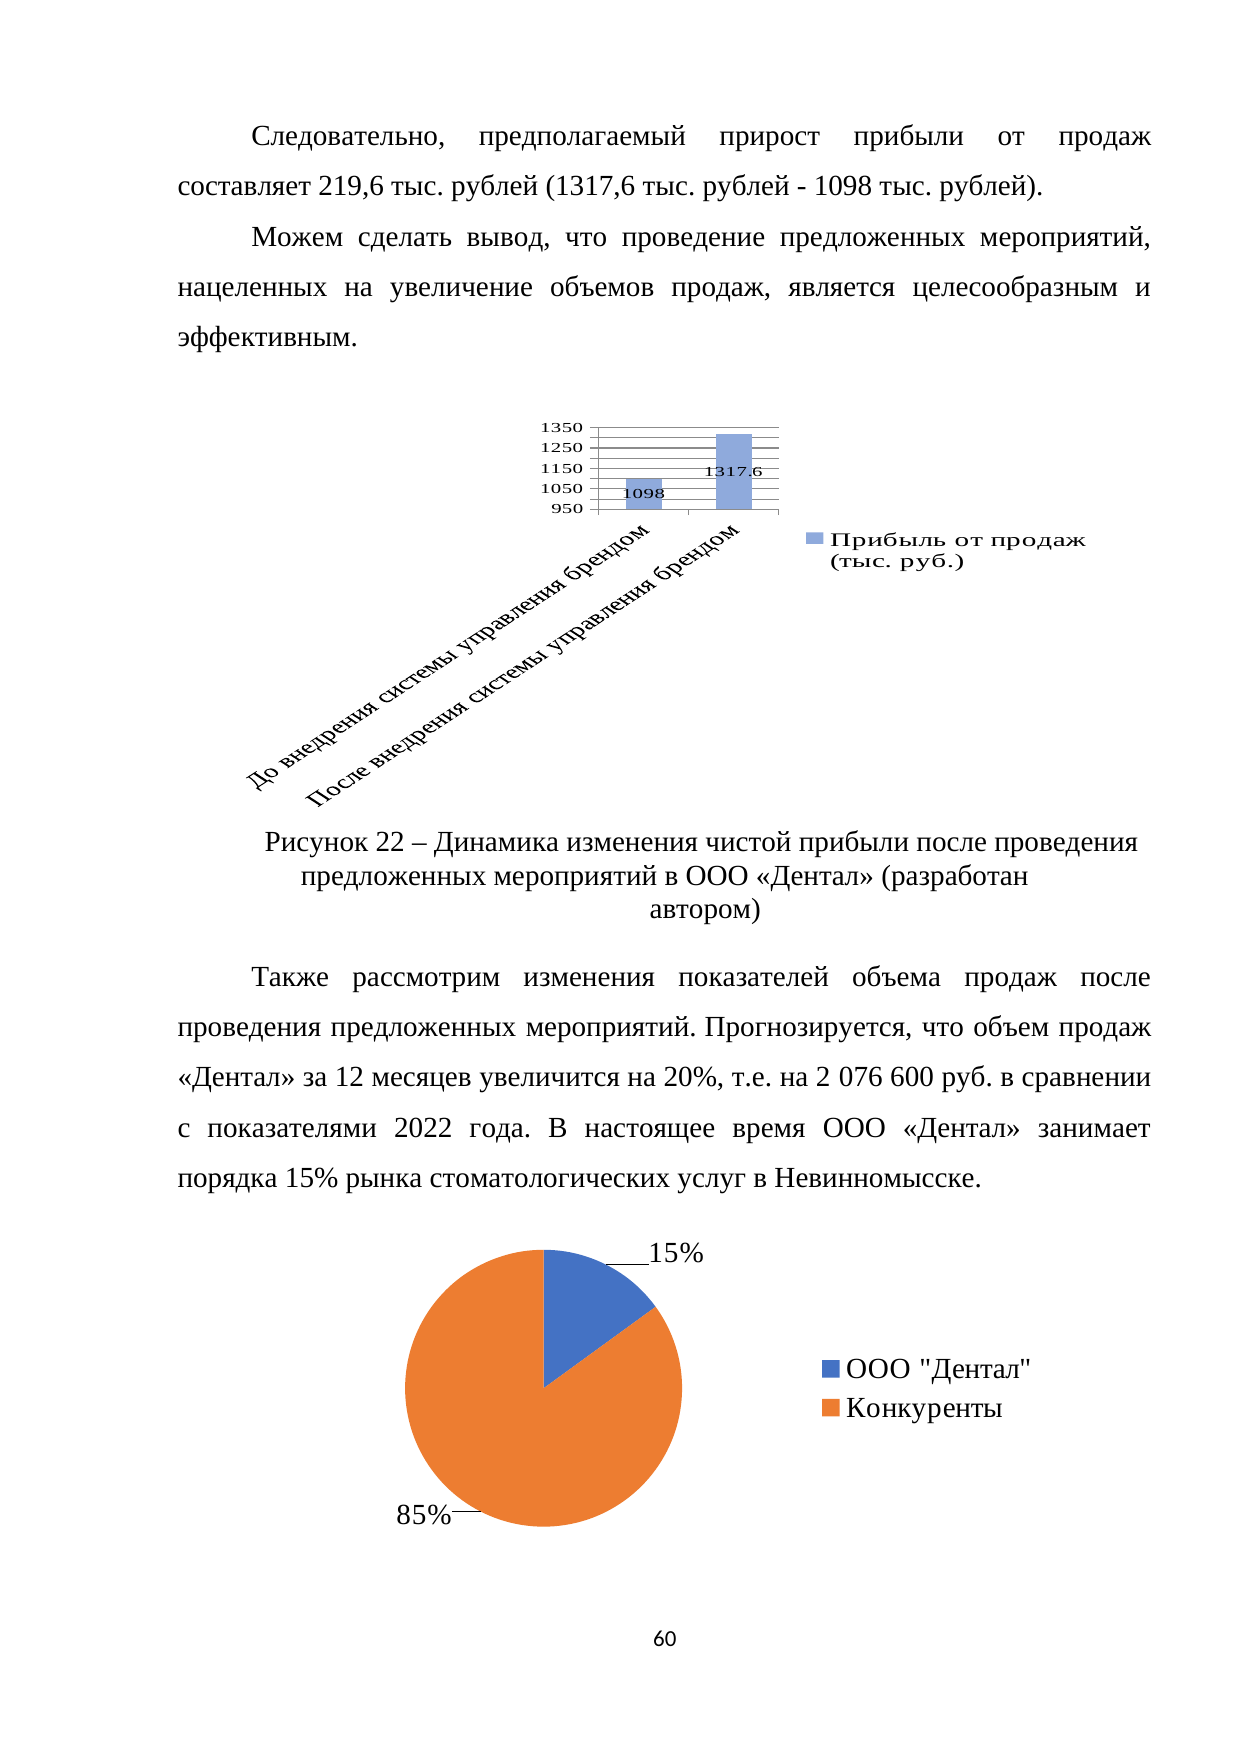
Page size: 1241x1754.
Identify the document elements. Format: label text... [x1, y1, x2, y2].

text Можем сделать вывод, что проведение предложенных мероприятий, нацеленных на увеличение объемов продаж, является целесообразным и эффективным. [177, 219, 1152, 353]
text Следовательно, предполагаемый прирост прибыли от продаж составляет 219,6 тыс. рублей (1317,6 тыс. рублей - 1098 тыс. рублей). [177, 118, 1152, 202]
text Рисунок 22 – Динамика изменения чистой прибыли после проведения предложенных мероприятий в ООО «Дентал» (разработан [177, 824, 1152, 892]
text Также рассмотрим изменения показателей объема продаж после проведения предложенных мероприятий. Прогнозируется, что объем продаж «Дентал» за 12 месяцев увеличится на 20%, т.е. на 2 076 600 руб. в сравнении с показателями 2022 года. В настоящее время ООО «Дентал» занимает порядка 15% рынка стоматологических услуг в Невинномысске. [177, 959, 1152, 1193]
text автором) [177, 892, 1152, 925]
